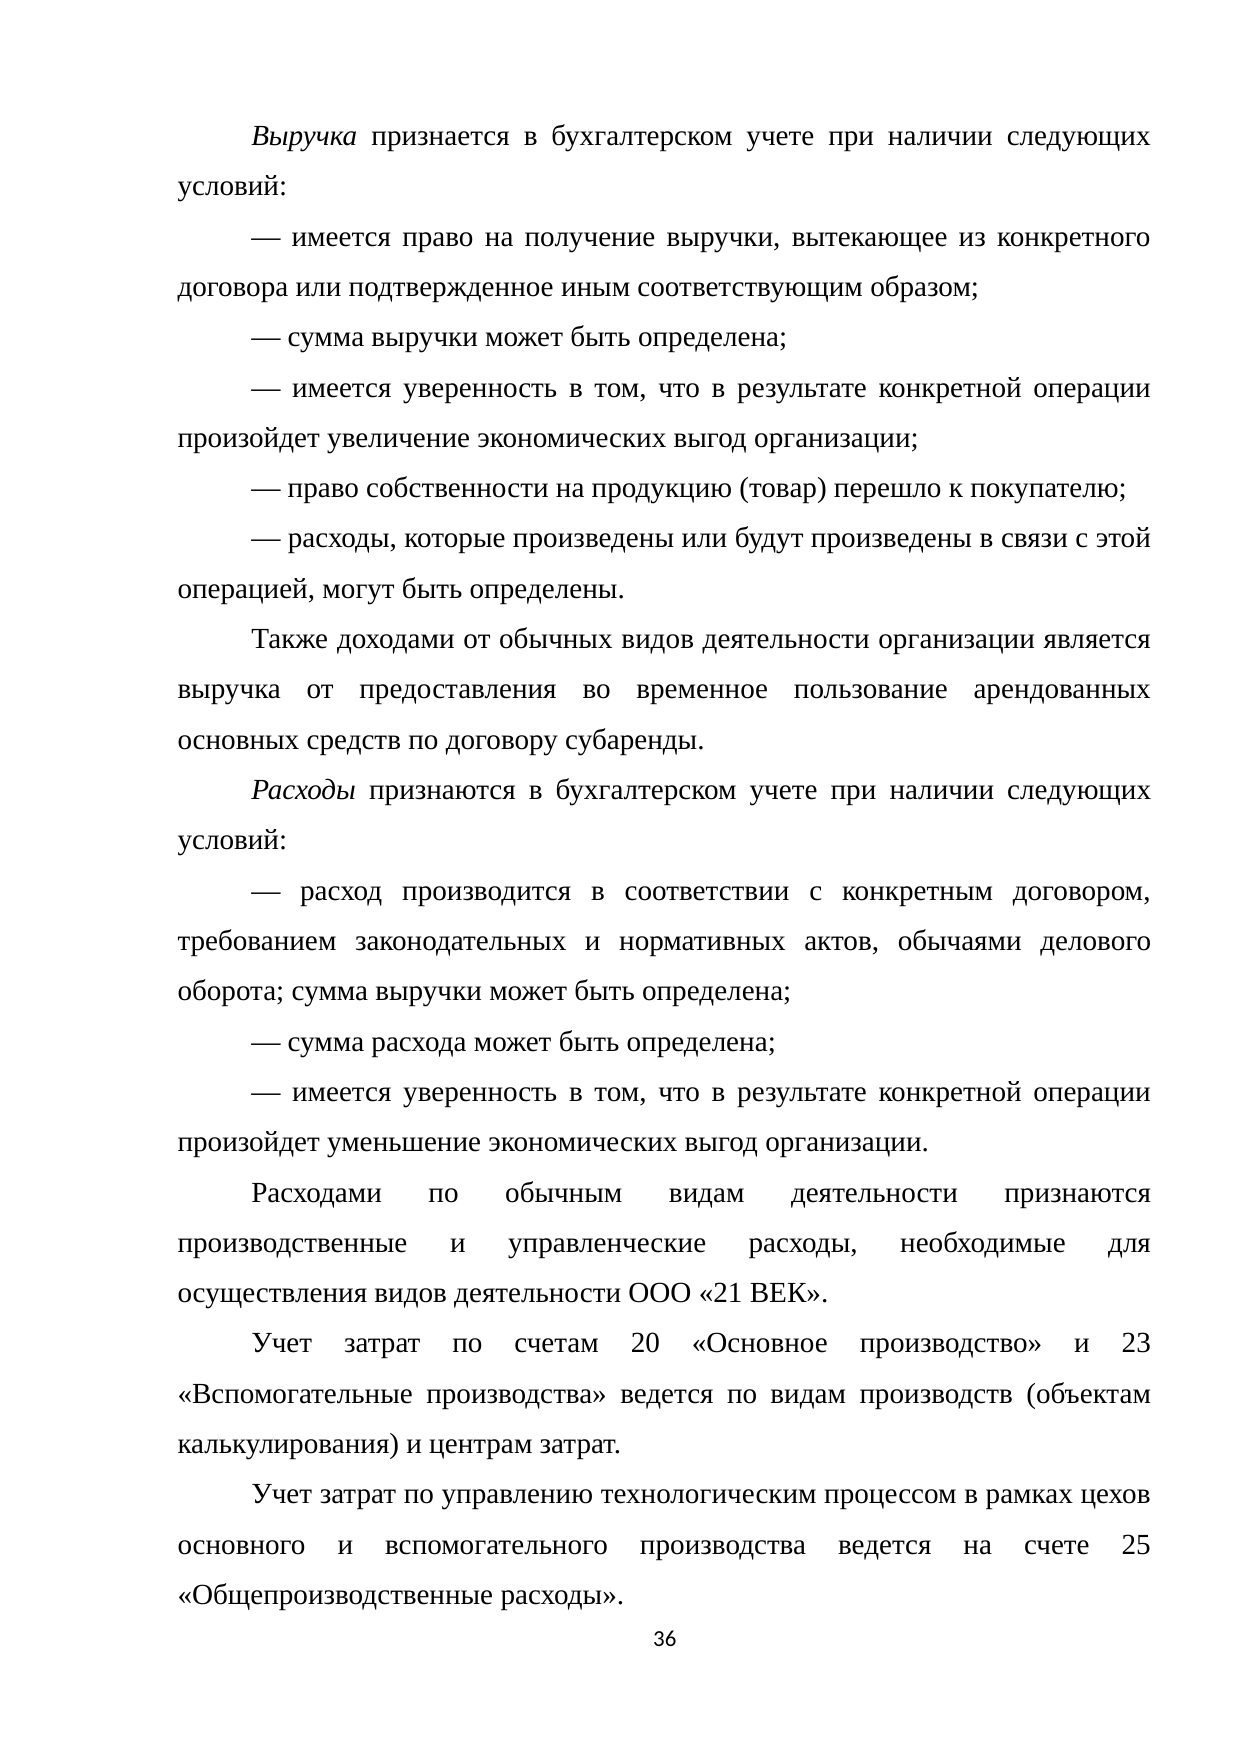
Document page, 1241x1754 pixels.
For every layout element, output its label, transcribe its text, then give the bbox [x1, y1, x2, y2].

text — имеется право на получение выручки, вытекающее из конкретного договора или подтвержденное иным соответствующим образом; [177, 219, 1152, 303]
text — имеется уверенность в том, что в результате конкретной операции произойдет уменьшение экономических выгод организации. [177, 1074, 1152, 1158]
text — имеется уверенность в том, что в результате конкретной операции произойдет увеличение экономических выгод организации; [177, 370, 1152, 453]
text — право собственности на продукцию (товар) перешло к покупателю; [177, 470, 1152, 504]
text Расходами по обычным видам деятельности признаются производственные и управленческие расходы, необходимые для осуществления видов деятельности ООО «21 ВЕК». [177, 1175, 1152, 1309]
text — расход производится в соответствии с конкретным договором, требованием законодательных и нормативных актов, обычаями делового оборота; сумма выручки может быть определена; [177, 873, 1152, 1007]
text Также доходами от обычных видов деятельности организации является выручка от предоставления во временное пользование арендованных основных средств по договору субаренды. [177, 621, 1152, 755]
text — расходы, которые произведены или будут произведены в связи с этой операцией, могут быть определены. [177, 521, 1152, 604]
text Учет затрат по управлению технологическим процессом в рамках цехов основного и вспомогательного производства ведется на счете 25 «Общепроизводственные расходы». [177, 1477, 1152, 1611]
text Расходы признаются в бухгалтерском учете при наличии следующих условий: [177, 772, 1152, 856]
text Выручка признается в бухгалтерском учете при наличии следующих условий: [177, 118, 1152, 202]
text — сумма расхода может быть определена; [177, 1024, 1152, 1057]
text Учет затрат по счетам 20 «Основное производство» и 23 «Вспомогательные производства» ведется по видам производств (объектам калькулирования) и центрам затрат. [177, 1326, 1152, 1460]
text — сумма выручки может быть определена; [177, 319, 1152, 353]
